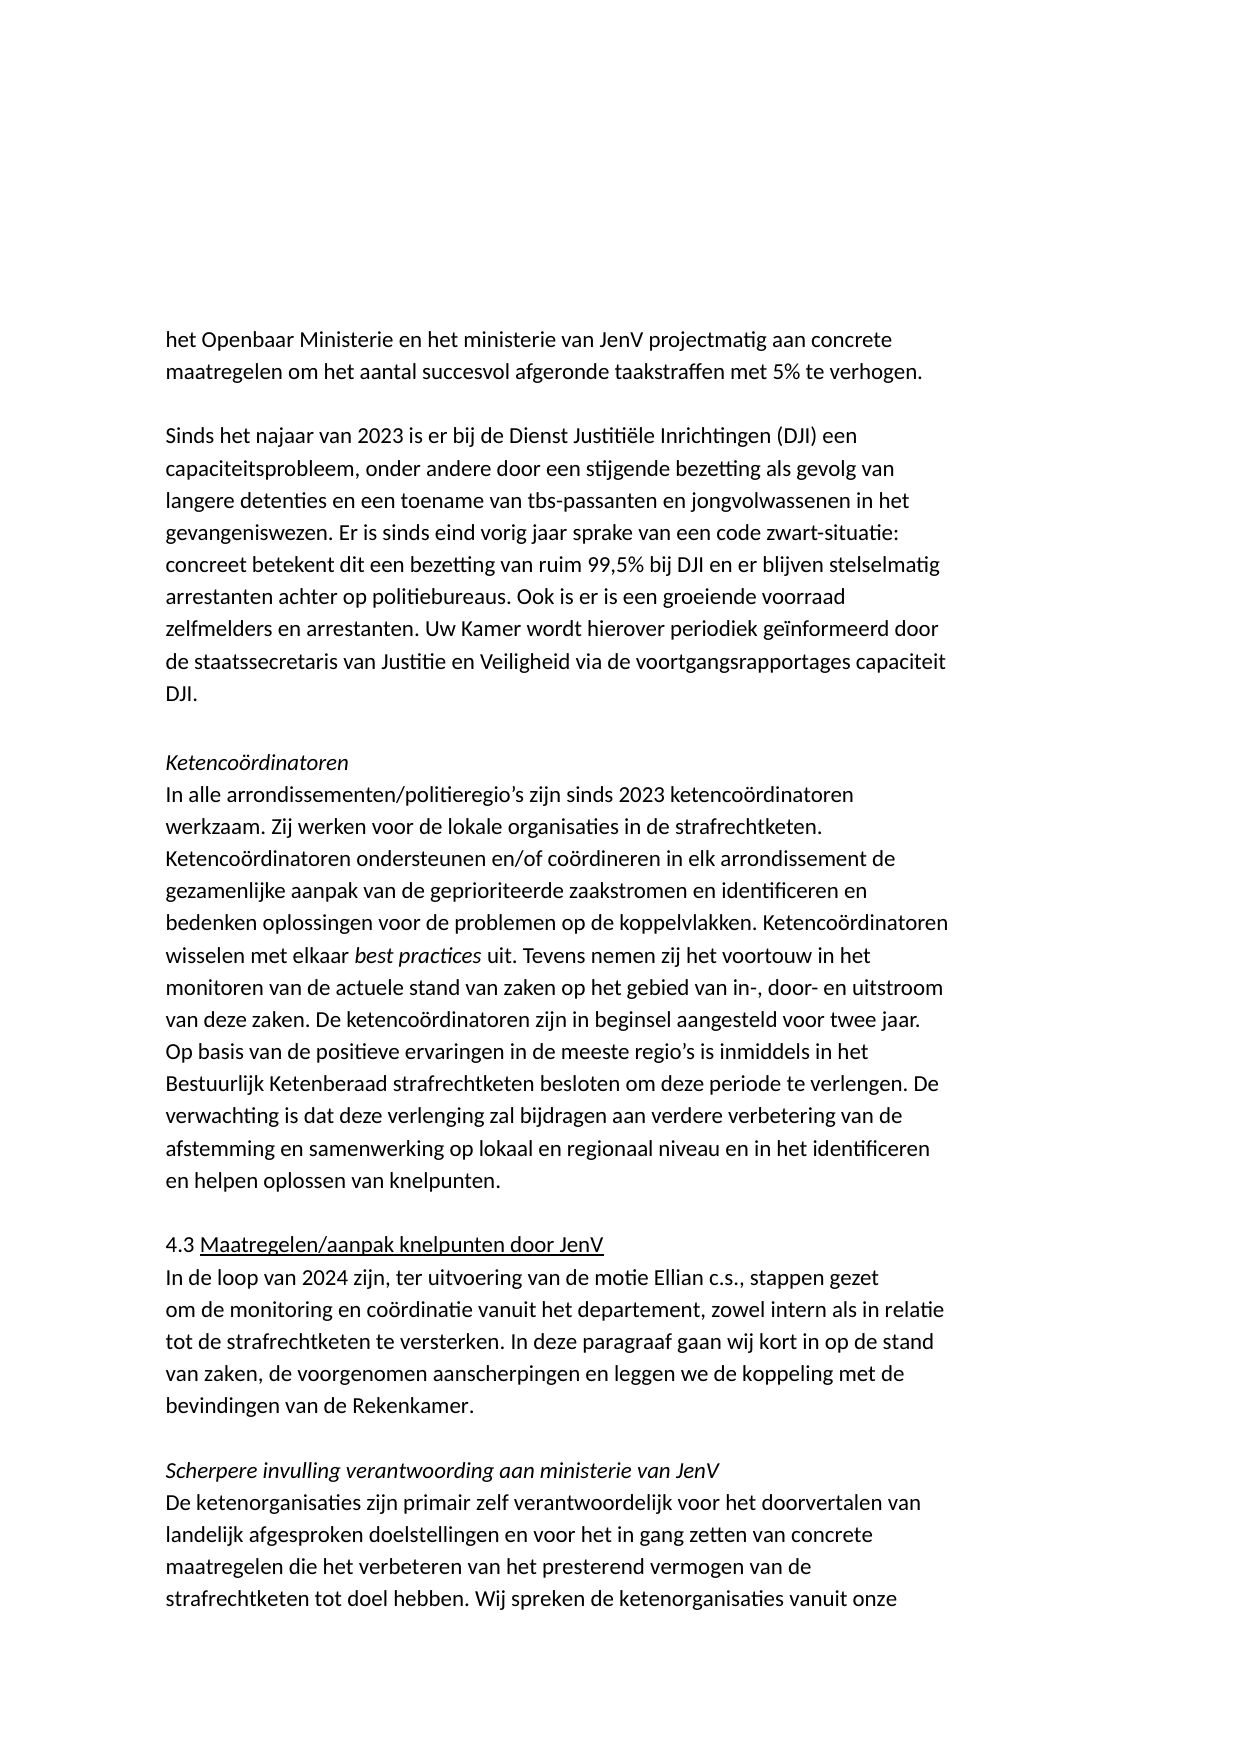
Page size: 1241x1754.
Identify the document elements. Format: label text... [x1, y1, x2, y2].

text In alle arrondissementen/politieregio’s zijn sinds 2023 ketencoördinatoren werkzaam. Zij werken voor de lokale organisaties in de strafrechtketen. Ketencoördinatoren ondersteunen en/of coördineren in elk arrondissement de gezamenlijke aanpak van de geprioriteerde zaakstromen en identificeren en bedenken oplossingen voor de problemen op de koppelvlakken. Ketencoördinatoren wisselen met elkaar best practices uit. Tevens nemen zij het voortouw in het monitoren van de actuele stand van zaken op het gebied van in-, door- en uitstroom van deze zaken. De ketencoördinatoren zijn in beginsel aangesteld voor twee jaar. Op basis van de positieve ervaringen in de meeste regio’s is inmiddels in het Bestuurlijk Ketenberaad strafrechtketen besloten om deze periode te verlengen. De verwachting is dat deze verlenging zal bijdragen aan verdere verbetering van de afstemming en samenwerking op lokaal en regionaal niveau en in het identificeren en helpen oplossen van knelpunten. [165, 780, 951, 1194]
text Ketencoördinatoren [165, 748, 951, 776]
text In de loop van 2024 zijn, ter uitvoering van de motie Ellian c.s., stappen gezet [165, 1263, 951, 1291]
text om de monitoring en coördinatie vanuit het departement, zowel intern als in relatie tot de strafrechtketen te versterken. In deze paragraaf gaan wij kort in op de stand van zaken, de voorgenomen aanscherpingen en leggen we de koppeling met de bevindingen van de Rekenkamer. [165, 1295, 951, 1419]
text 4.3 Maatregelen/aanpak knelpunten door JenV [165, 1230, 951, 1258]
text Scherpere invulling verantwoording aan ministerie van JenV [165, 1456, 951, 1484]
text Sinds het najaar van 2023 is er bij de Dienst Justitiële Inrichtingen (DJI) een capaciteitsprobleem, onder andere door een stijgende bezetting als gevolg van langere detenties en een toename van tbs-passanten en jongvolwassenen in het gevangeniswezen. Er is sinds eind vorig jaar sprake van een code zwart-situatie: concreet betekent dit een bezetting van ruim 99,5% bij DJI en er blijven stelselmatig arrestanten achter op politiebureaus. Ook is er is een groeiende voorraad zelfmelders en arrestanten. Uw Kamer wordt hierover periodiek geïnformeerd door de staatssecretaris van Justitie en Veiligheid via de voortgangsrapportages capaciteit DJI. [165, 421, 951, 743]
